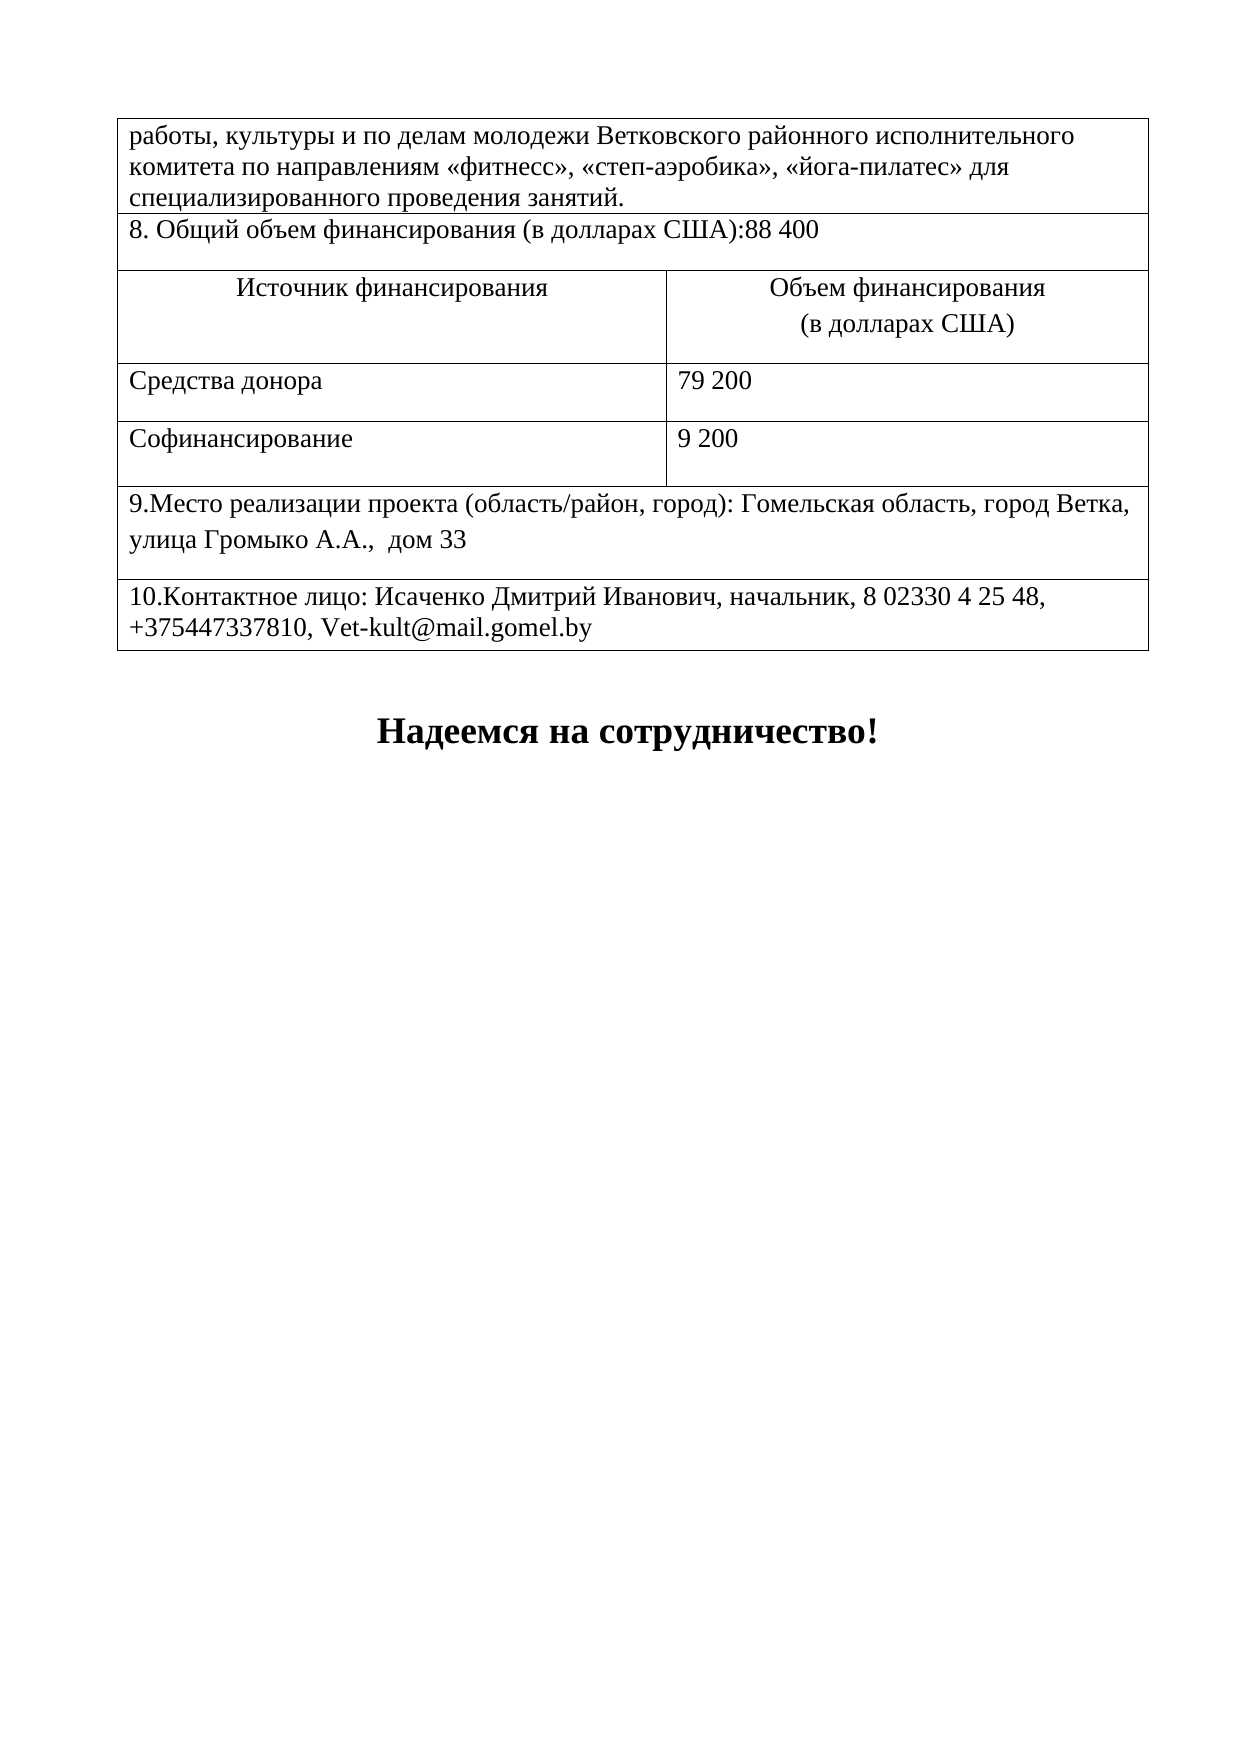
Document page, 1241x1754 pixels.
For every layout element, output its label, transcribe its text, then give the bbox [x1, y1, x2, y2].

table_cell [118, 119, 1148, 213]
table_cell 79 200 [667, 364, 1148, 421]
table_cell Объем финансирования (в долларах США) [667, 271, 1148, 363]
table_cell 9.Место реализации проекта (область/район, город): Гомельская область, город Ветка, улица Громыко А.А., дом 33 [118, 487, 1148, 579]
table_cell 10.Контактное лицо: Исаченко Дмитрий Иванович, начальник, 8 02330 4 25 48, +375447337810, Vet-kult@mail.gomel.by [118, 580, 1148, 650]
table_cell Средства донора [118, 364, 666, 421]
table_cell Источник финансирования [118, 271, 666, 363]
table_cell 9 200 [667, 422, 1148, 486]
table_cell 8. Общий объем финансирования (в долларах США):88 400 [118, 214, 1148, 270]
table_cell Софинансирование [118, 422, 666, 486]
text Надеемся на сотрудничество! [103, 708, 1152, 752]
